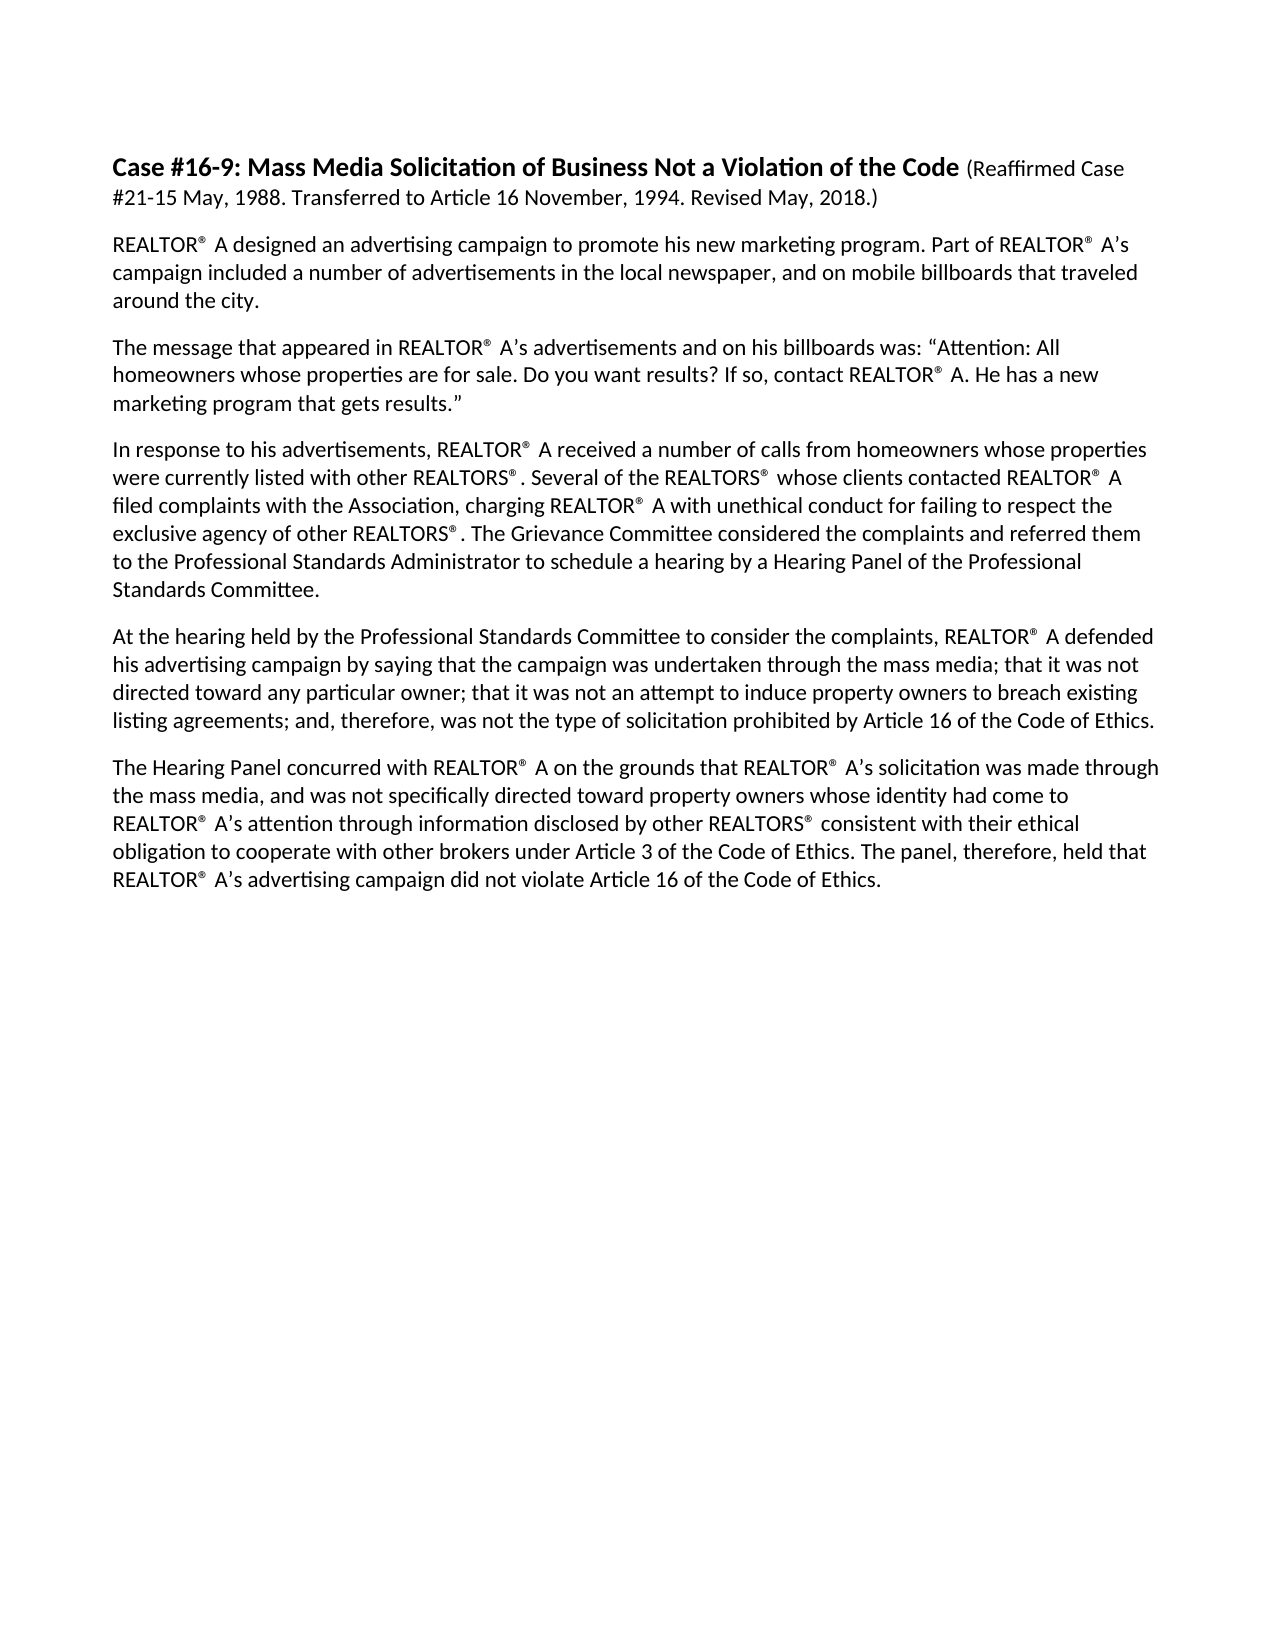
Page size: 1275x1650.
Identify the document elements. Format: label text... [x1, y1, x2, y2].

text Case #16-9: Mass Media Solicitation of Business Not a Violation of the Code (Reaffirmed Case #21-15 May, 1988. Transferred to Article 16 November, 1994. Revised May, 2018.) [112, 150, 1163, 211]
text In response to his advertisements, REALTOR® A received a number of calls from homeowners whose properties were currently listed with other REALTORS®. Several of the REALTORS® whose clients contacted REALTOR® A filed complaints with the Association, charging REALTOR® A with unethical conduct for failing to respect the exclusive agency of other REALTORS®. The Grievance Committee considered the complaints and referred them to the Professional Standards Administrator to schedule a hearing by a Hearing Panel of the Professional Standards Committee. [112, 435, 1163, 603]
text The Hearing Panel concurred with REALTOR® A on the grounds that REALTOR® A’s solicitation was made through the mass media, and was not specifically directed toward property owners whose identity had come to REALTOR® A’s attention through information disclosed by other REALTORS® consistent with their ethical obligation to cooperate with other brokers under Article 3 of the Code of Ethics. The panel, therefore, held that REALTOR® A’s advertising campaign did not violate Article 16 of the Code of Ethics. [112, 753, 1163, 893]
text The message that appeared in REALTOR® A’s advertisements and on his billboards was: “Attention: All homeowners whose properties are for sale. Do you want results? If so, contact REALTOR® A. He has a new marketing program that gets results.” [112, 333, 1163, 417]
text At the hearing held by the Professional Standards Committee to consider the complaints, REALTOR® A defended his advertising campaign by saying that the campaign was undertaken through the mass media; that it was not directed toward any particular owner; that it was not an attempt to induce property owners to breach existing listing agreements; and, therefore, was not the type of solicitation prohibited by Article 16 of the Code of Ethics. [112, 622, 1163, 734]
text REALTOR® A designed an advertising campaign to promote his new marketing program. Part of REALTOR® A’s campaign included a number of advertisements in the local newspaper, and on mobile billboards that traveled around the city. [112, 230, 1163, 314]
